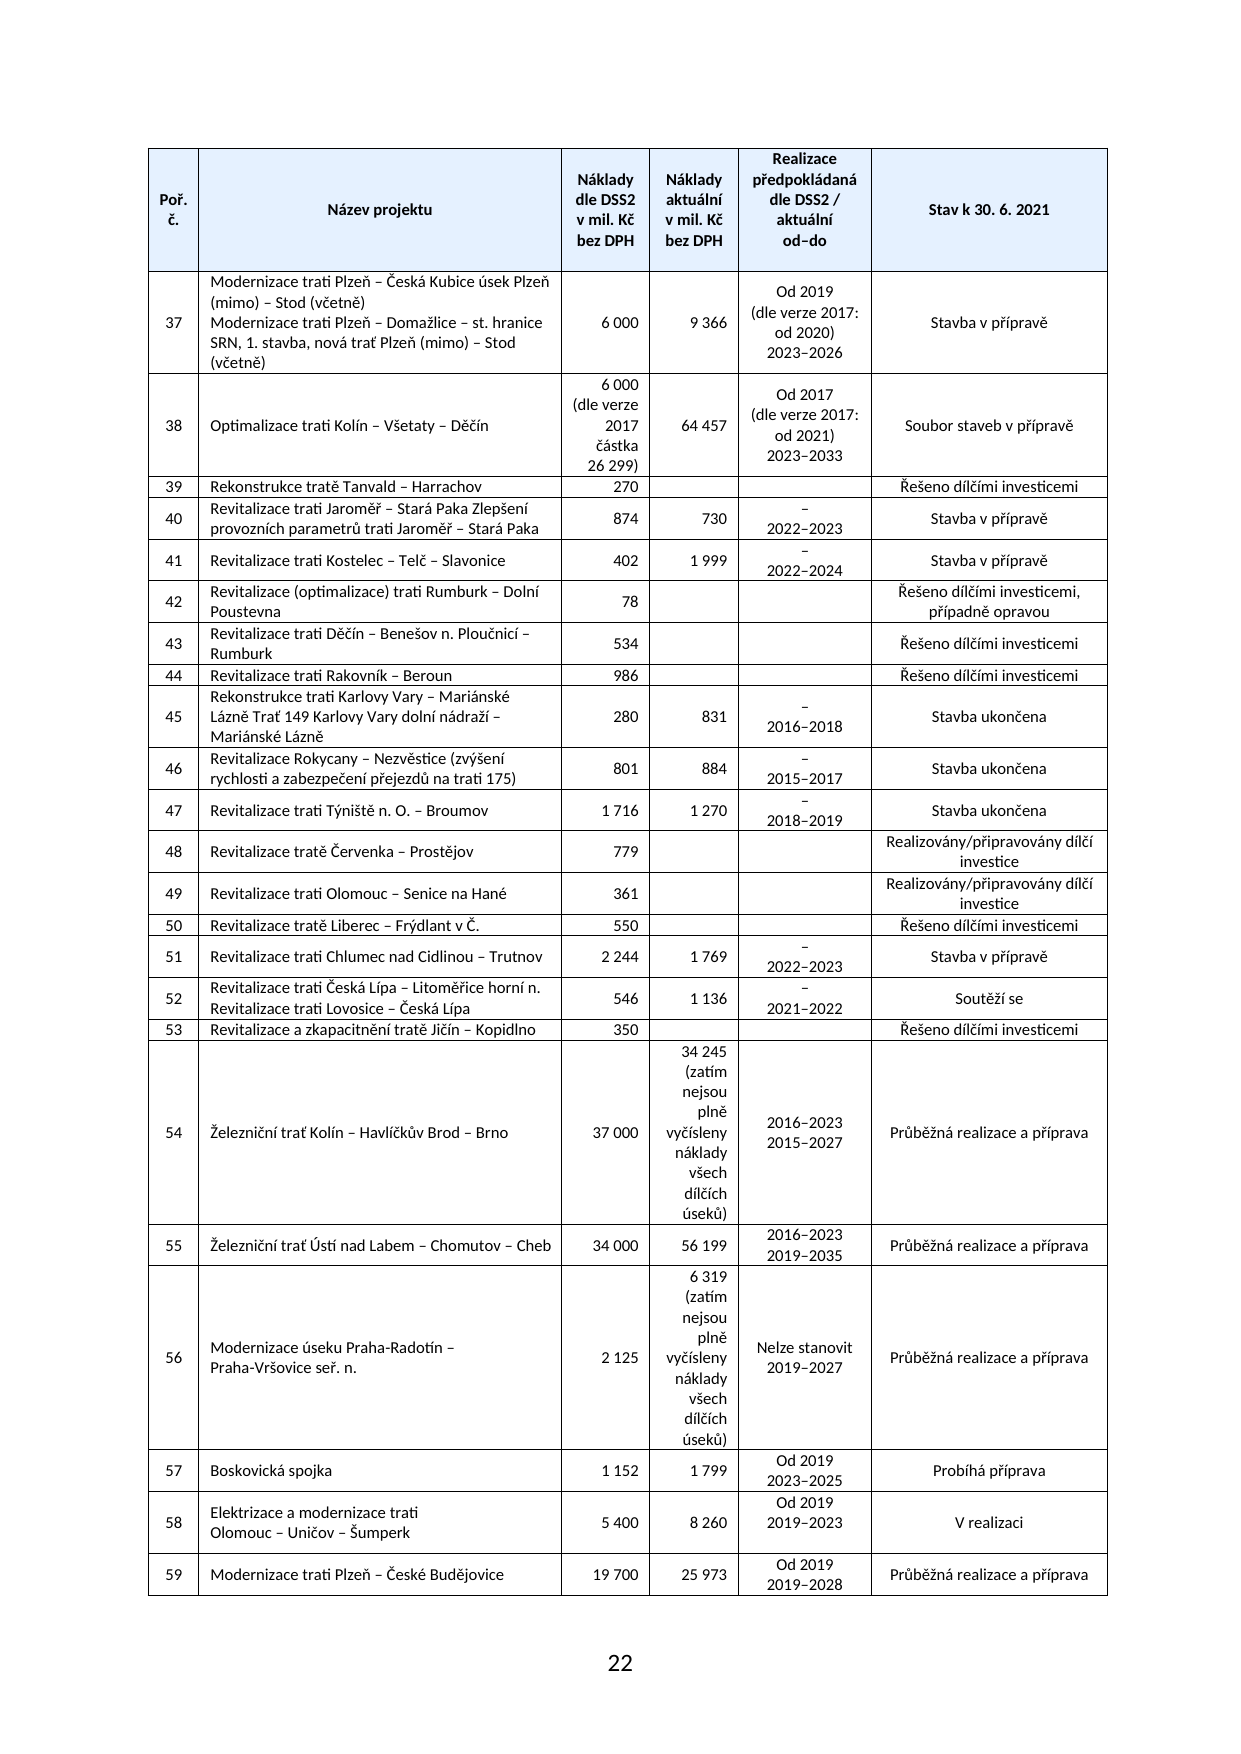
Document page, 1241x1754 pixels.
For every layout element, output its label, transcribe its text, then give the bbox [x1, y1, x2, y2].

table_cell Železniční trať Kolín – Havlíčkův Brod – Brno [199, 1041, 561, 1224]
table_cell – 2015–2017 [739, 748, 871, 789]
table_cell [739, 873, 871, 914]
table_header Název projektu [199, 149, 561, 271]
table_cell Revitalizace trati Týniště n. O. – Broumov [199, 790, 561, 830]
table_header Náklady dle DSS2 v mil. Kč bez DPH [562, 149, 649, 271]
table_cell Nelze stanovit 2019–2027 [739, 1266, 871, 1449]
table_cell 78 [562, 581, 649, 622]
table_cell Revitalizace a zkapacitnění tratě Jičín – Kopidlno [199, 1020, 561, 1040]
table_header Realizace předpokládaná dle DSS2 / aktuální od–do [739, 149, 871, 271]
table_cell Revitalizace trati Česká Lípa – Litoměřice horní n. Revitalizace trati Lovosice – Česká Lípa [199, 978, 561, 1018]
table_cell Revitalizace trati Chlumec nad Cidlinou – Trutnov [199, 936, 561, 977]
table_header Stav k 30. 6. 2021 [872, 149, 1107, 271]
table_header Náklady aktuální v mil. Kč bez DPH [650, 149, 738, 271]
table_cell 2016–2023 2019–2035 [739, 1225, 871, 1265]
table_cell Revitalizace Rokycany – Nezvěstice (zvýšení rychlosti a zabezpečení přejezdů na trati 175) [199, 748, 561, 789]
table_cell 41 [149, 540, 198, 580]
table_cell 546 [562, 978, 649, 1018]
table_cell 19 700 [562, 1554, 649, 1594]
table_cell [650, 665, 738, 685]
table_cell 49 [149, 873, 198, 914]
table_cell 1 999 [650, 540, 738, 580]
table_cell 2016–2023 2015–2027 [739, 1041, 871, 1224]
table_cell 39 [149, 477, 198, 497]
table_cell Průběžná realizace a příprava [872, 1266, 1107, 1449]
table_cell Probíhá příprava [872, 1450, 1107, 1491]
table_cell 402 [562, 540, 649, 580]
table_cell 1 769 [650, 936, 738, 977]
table_cell 44 [149, 665, 198, 685]
table_cell Rekonstrukce tratě Tanvald – Harrachov [199, 477, 561, 497]
table_cell [739, 665, 871, 685]
table_cell Elektrizace a modernizace trati Olomouc – Uničov – Šumperk [199, 1492, 561, 1553]
table_cell 350 [562, 1020, 649, 1040]
table_cell [739, 581, 871, 622]
table_cell [739, 1020, 871, 1040]
table_cell [650, 477, 738, 497]
table_cell 2 125 [562, 1266, 649, 1449]
table_cell Soubor staveb v přípravě [872, 374, 1107, 476]
table_cell 37 [149, 272, 198, 373]
table_cell 779 [562, 831, 649, 872]
table_cell [739, 915, 871, 935]
table_cell 57 [149, 1450, 198, 1491]
table_cell 34 000 [562, 1225, 649, 1265]
table_cell 45 [149, 686, 198, 747]
table_cell 56 [149, 1266, 198, 1449]
table_cell [650, 581, 738, 622]
table_cell 64 457 [650, 374, 738, 476]
table_cell Od 2019 2019–2023 [739, 1492, 871, 1553]
table_cell Realizovány/připravovány dílčí investice [872, 831, 1107, 872]
table_cell 58 [149, 1492, 198, 1553]
table_cell 43 [149, 623, 198, 664]
table_cell Železniční trať Ústí nad Labem – Chomutov – Cheb [199, 1225, 561, 1265]
table_cell 1 152 [562, 1450, 649, 1491]
table_cell 54 [149, 1041, 198, 1224]
table_cell 40 [149, 498, 198, 539]
table_cell Revitalizace trati Kostelec – Telč – Slavonice [199, 540, 561, 580]
table_cell – 2022–2023 [739, 936, 871, 977]
table_cell [739, 831, 871, 872]
table_cell Revitalizace trati Děčín – Benešov n. Ploučnicí – Rumburk [199, 623, 561, 664]
table_cell 884 [650, 748, 738, 789]
table_cell 47 [149, 790, 198, 830]
table_cell 1 270 [650, 790, 738, 830]
table_cell Revitalizace trati Jaroměř – Stará Paka Zlepšení provozních parametrů trati Jaroměř – Stará Paka [199, 498, 561, 539]
table_cell Boskovická spojka [199, 1450, 561, 1491]
table_cell [650, 873, 738, 914]
table_cell 730 [650, 498, 738, 539]
table_cell Řešeno dílčími investicemi [872, 665, 1107, 685]
table_cell Průběžná realizace a příprava [872, 1554, 1107, 1594]
table_cell [739, 477, 871, 497]
table_cell 34 245 (zatím nejsou plně vyčísleny náklady všech dílčích úseků) [650, 1041, 738, 1224]
table_cell 59 [149, 1554, 198, 1594]
table_cell 8 260 [650, 1492, 738, 1553]
table_cell 42 [149, 581, 198, 622]
table_cell 270 [562, 477, 649, 497]
table_cell 801 [562, 748, 649, 789]
table_cell 53 [149, 1020, 198, 1040]
table_cell – 2021–2022 [739, 978, 871, 1018]
table_cell 56 199 [650, 1225, 738, 1265]
table_cell Revitalizace (optimalizace) trati Rumburk – Dolní Poustevna [199, 581, 561, 622]
table_cell Řešeno dílčími investicemi [872, 623, 1107, 664]
table_cell Stavba v přípravě [872, 936, 1107, 977]
table_cell 6 000 [562, 272, 649, 373]
table_cell Revitalizace tratě Červenka – Prostějov [199, 831, 561, 872]
table_cell Modernizace trati Plzeň – Česká Kubice úsek Plzeň (mimo) – Stod (včetně) Modernizace trati Plzeň – Domažlice – st. hranice SRN, 1. stavba, nová trať Plzeň (mimo) – Stod (včetně) [199, 272, 561, 373]
table_cell 874 [562, 498, 649, 539]
table_cell 5 400 [562, 1492, 649, 1553]
table_cell Stavba ukončena [872, 790, 1107, 830]
table_cell Modernizace trati Plzeň – České Budějovice [199, 1554, 561, 1594]
table_cell [650, 1020, 738, 1040]
table_cell Řešeno dílčími investicemi [872, 477, 1107, 497]
table_cell 986 [562, 665, 649, 685]
table_cell Od 2017 (dle verze 2017: od 2021) 2023–2033 [739, 374, 871, 476]
table_cell Od 2019 (dle verze 2017: od 2020) 2023–2026 [739, 272, 871, 373]
table_cell Průběžná realizace a příprava [872, 1041, 1107, 1224]
table_cell Soutěží se [872, 978, 1107, 1018]
table_cell 1 136 [650, 978, 738, 1018]
table_cell Realizovány/připravovány dílčí investice [872, 873, 1107, 914]
table_cell Revitalizace tratě Liberec – Frýdlant v Č. [199, 915, 561, 935]
table_cell 6 319 (zatím nejsou plně vyčísleny náklady všech dílčích úseků) [650, 1266, 738, 1449]
table_header Poř. č. [149, 149, 198, 271]
table_cell 48 [149, 831, 198, 872]
table_cell Řešeno dílčími investicemi [872, 1020, 1107, 1040]
table_cell – 2022–2023 [739, 498, 871, 539]
table_cell 550 [562, 915, 649, 935]
table_cell [739, 623, 871, 664]
table_cell Stavba v přípravě [872, 272, 1107, 373]
table_cell V realizaci [872, 1492, 1107, 1553]
table_cell – 2016–2018 [739, 686, 871, 747]
table_cell Revitalizace trati Olomouc – Senice na Hané [199, 873, 561, 914]
table_cell 6 000 (dle verze 2017 částka 26 299) [562, 374, 649, 476]
table_cell Rekonstrukce trati Karlovy Vary – Mariánské Lázně Trať 149 Karlovy Vary dolní nádraží – Mariánské Lázně [199, 686, 561, 747]
table_cell 361 [562, 873, 649, 914]
table_cell 2 244 [562, 936, 649, 977]
table_cell Řešeno dílčími investicemi, případně opravou [872, 581, 1107, 622]
table_cell Stavba v přípravě [872, 498, 1107, 539]
table_cell Revitalizace trati Rakovník – Beroun [199, 665, 561, 685]
table_cell – 2022–2024 [739, 540, 871, 580]
table_cell – 2018–2019 [739, 790, 871, 830]
table_cell Průběžná realizace a příprava [872, 1225, 1107, 1265]
table_cell 55 [149, 1225, 198, 1265]
table_cell [650, 915, 738, 935]
table_cell 52 [149, 978, 198, 1018]
table_cell 1 716 [562, 790, 649, 830]
table_cell 534 [562, 623, 649, 664]
table_cell Od 2019 2019–2028 [739, 1554, 871, 1594]
table_cell Stavba ukončena [872, 686, 1107, 747]
table_cell 280 [562, 686, 649, 747]
table_cell 831 [650, 686, 738, 747]
table_cell [650, 623, 738, 664]
table_cell Od 2019 2023–2025 [739, 1450, 871, 1491]
table_cell [650, 831, 738, 872]
table_cell 1 799 [650, 1450, 738, 1491]
table_cell Optimalizace trati Kolín – Všetaty – Děčín [199, 374, 561, 476]
table_cell 51 [149, 936, 198, 977]
table_cell 25 973 [650, 1554, 738, 1594]
table_cell 9 366 [650, 272, 738, 373]
table_cell 37 000 [562, 1041, 649, 1224]
table_cell Řešeno dílčími investicemi [872, 915, 1107, 935]
table_cell 38 [149, 374, 198, 476]
table_cell Stavba v přípravě [872, 540, 1107, 580]
table_cell 50 [149, 915, 198, 935]
table_cell Stavba ukončena [872, 748, 1107, 789]
table_cell Modernizace úseku Praha-Radotín – Praha-Vršovice seř. n. [199, 1266, 561, 1449]
table_cell 46 [149, 748, 198, 789]
